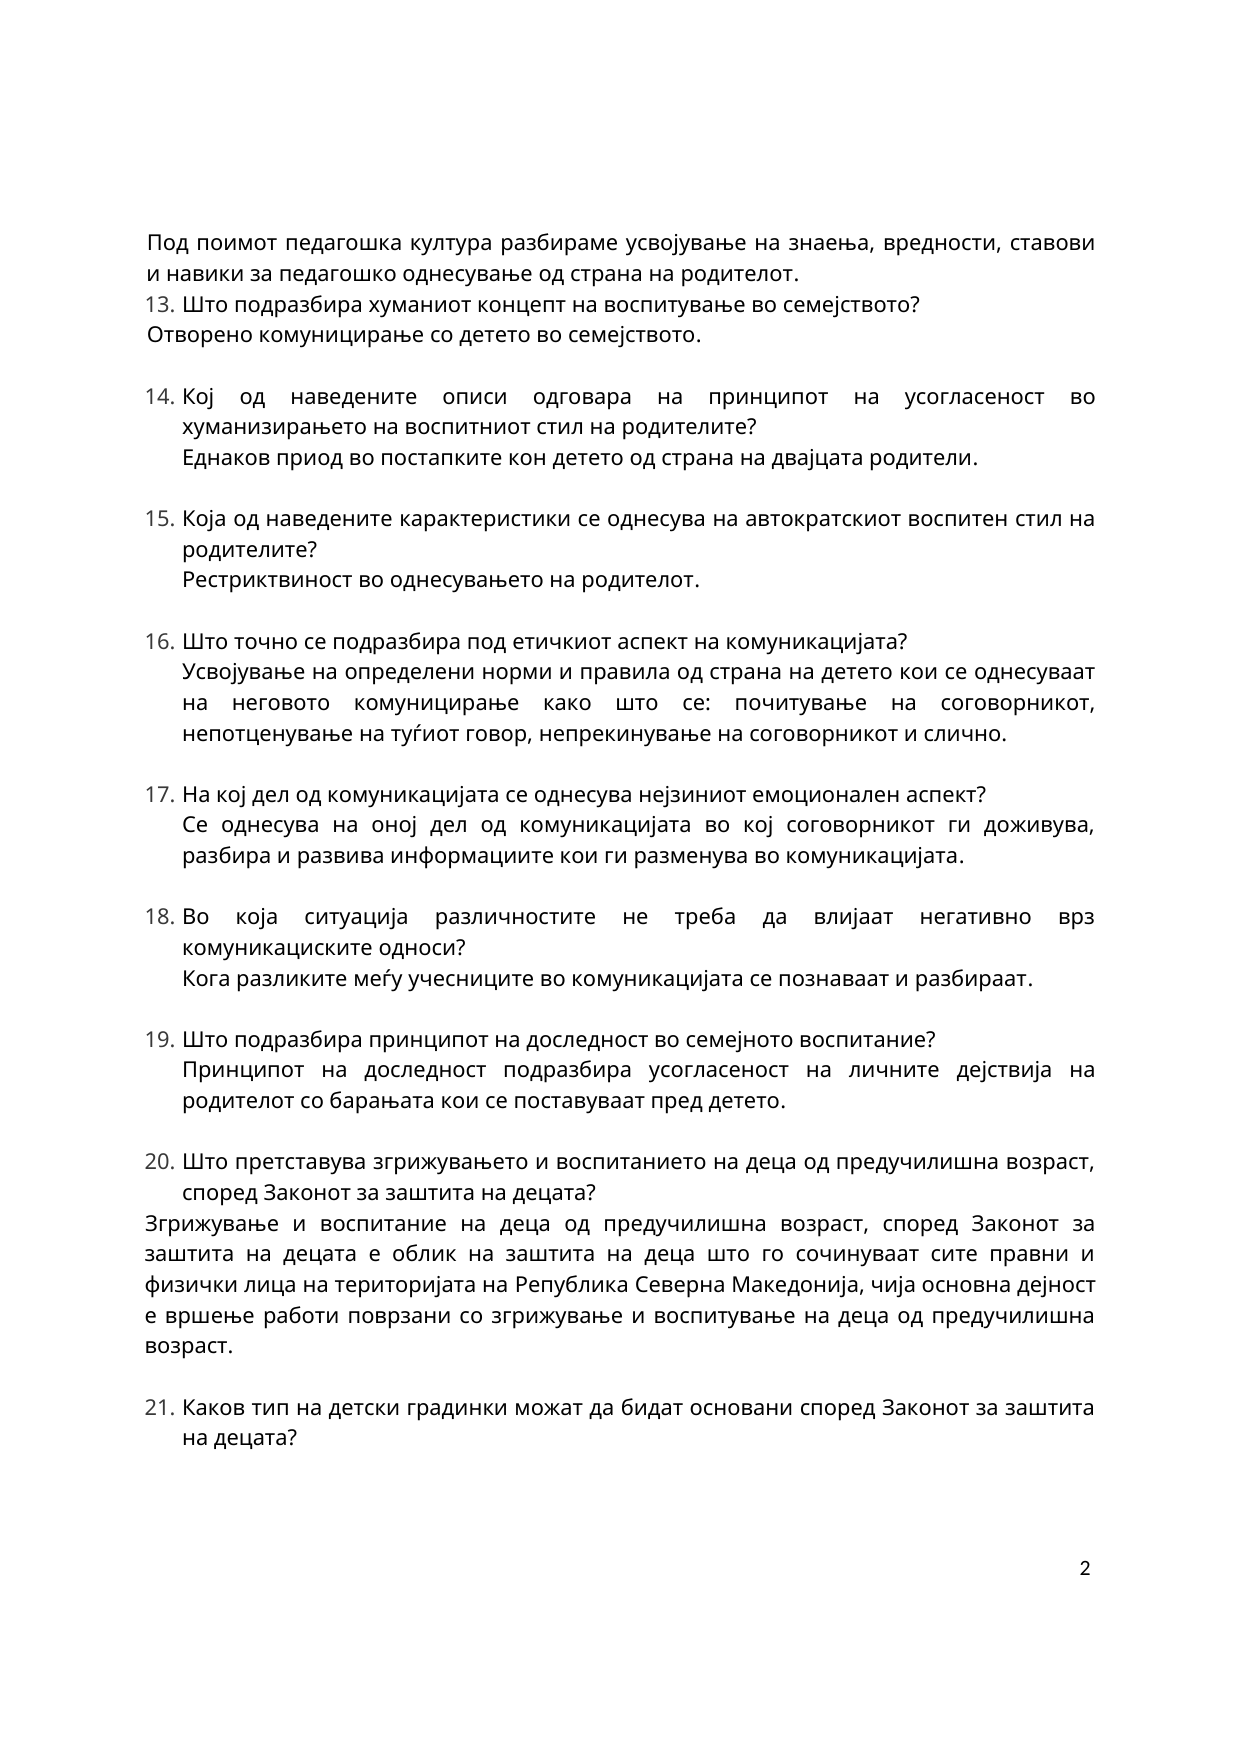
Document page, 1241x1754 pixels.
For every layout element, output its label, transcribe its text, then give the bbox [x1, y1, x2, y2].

list Што подразбира хуманиот концепт на воспитување во семејството? [144, 288, 1096, 318]
list Кој од наведените описи одговара на принципот на усогласеност во хуманизирањето на воспитниот стил на родителите? [144, 381, 1096, 441]
text Отворено комуницирање со детето во семејството. [146, 319, 1096, 349]
list Каков тип на детски градинки можат да бидат основани според Законот за заштита на децата? [144, 1392, 1096, 1452]
list Рестриктвиност во однесувањето на родителот. [182, 564, 1096, 594]
list Што претставува згрижувањето и воспитанието на деца од предучилишна возраст, според Законот за заштита на децата? [144, 1146, 1096, 1207]
text Згрижување и воспитание на деца од предучилишна возраст, според Законот за заштита на децата е облик на заштита на деца што го сочинуваат сите правни и физички лица на територијата на Република Северна Македонија, чија основна дејност е вршење работи поврзани со згрижување и воспитување на деца од предучилишна возраст. [144, 1208, 1096, 1360]
list Принципот на доследност подразбира усогласеност на личните дејствија на родителот со барањата кои се поставуваат пред детето. [182, 1054, 1096, 1115]
list Што точно се подразбира под етичкиот аспект на комуникацијата? [144, 626, 1096, 656]
list Еднаков приод во постапките кон детето од страна на двајцата родители. [182, 442, 1096, 472]
list Во која ситуација различностите не треба да влијаат негативно врз комуникациските односи? [144, 901, 1096, 962]
list Која од наведените карактеристики се однесува на автократскиот воспитен стил на родителите? [144, 503, 1096, 564]
list На кој дел од комуникацијата се однесува нејзиниот емоционален аспект? [144, 779, 1096, 809]
list Усвојување на определени норми и правила од страна на детето кои се однесуваат на неговото комуницирање како што се: почитување на соговорникот, непотценување на туѓиот говор, непрекинување на соговорникот и слично. [182, 656, 1096, 747]
list Кога разликите меѓу учесниците во комуникацијата се познаваат и разбираат. [182, 963, 1096, 992]
list Што подразбира принципот на доследност во семејното воспитание? [144, 1024, 1096, 1054]
list Се однесува на оној дел од комуникацијата во кој соговорникот ги доживува, разбира и развива информациите кои ги разменува во комуникацијата. [182, 809, 1096, 870]
text Под поимот педагошка култура разбираме усвојување на знаења, вредности, ставови и навики за педагошко однесување од страна на родителот. [146, 227, 1096, 288]
